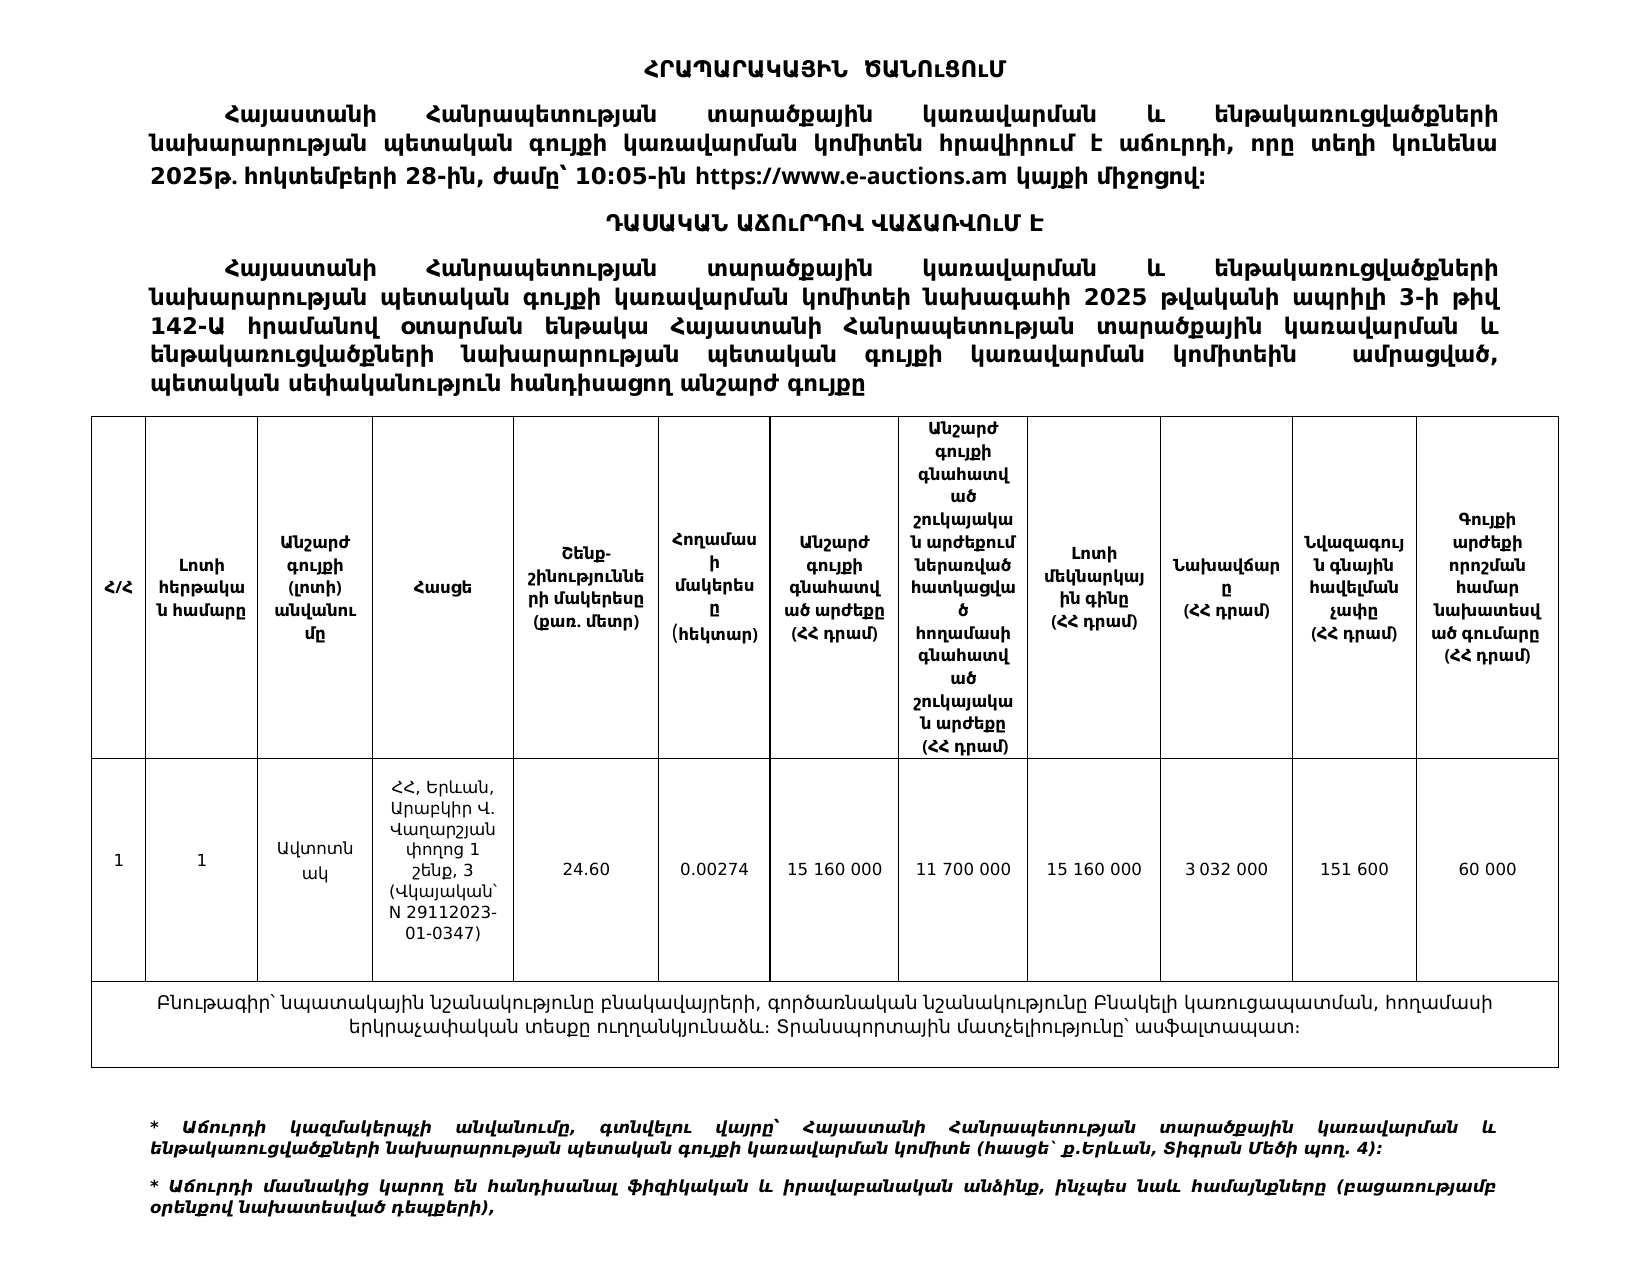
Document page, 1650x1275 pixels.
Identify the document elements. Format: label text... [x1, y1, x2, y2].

table_cell 0.00274 [659, 759, 769, 981]
table_header Անշարժ գույքի (լոտի) անվանումը [258, 417, 372, 757]
text * Աճուրդի մասնակից կարող են հանդիսանալ ֆիզիկական և իրավաբանական անձինք, ինչպես նաև համայնքները (բացառությամբ օրենքով նախատեսված դեպքերի), [150, 1177, 1500, 1217]
text Հայաստանի Հանրապետության տարածքային կառավարման և ենթակառուցվածքների նախարարության պետական գույքի կառավարման կոմիտեն հրավիրում է աճուրդի, որը տեղի կունենա 2025թ. հոկտեմբերի 28-ին, ժամը՝ 10:05-ին https://www.e-auctions.am կայքի միջոցով։ [150, 102, 1500, 191]
table_header Նվազագույն գնային հավելման չափը (ՀՀ դրամ) [1293, 417, 1416, 757]
table_cell ՀՀ, Երևան, Արաբկիր Վ. Վաղարշյան փողոց 1 շենք, 3 (Վկայական՝ N 29112023-01-0347) [373, 759, 513, 981]
table_cell 24.60 [514, 759, 658, 981]
table_header Գույքի արժեքի որոշման համար նախատեսված գումարը (ՀՀ դրամ) [1417, 417, 1558, 757]
table_cell 1 [146, 759, 257, 981]
table_header Հ/Հ [92, 417, 145, 757]
table_cell 11 700 000 [899, 759, 1027, 981]
text * Աճուրդի կազմակերպչի անվանումը, գտնվելու վայրը՝ Հայաստանի Հանրապետության տարածքային կառավարման և ենթակառուցվածքների նախարարության պետական գույքի կառավարման կոմիտե (հասցե` ք.Երևան, Տիգրան Մեծի պող. 4)։ [150, 1118, 1500, 1158]
table_header Անշարժ գույքի գնահատված շուկայական արժեքում ներառված հատկացված հողամասի գնահատված շուկայական արժեքը (ՀՀ դրամ) [899, 417, 1027, 757]
table_header Լոտի հերթական համարը [146, 417, 257, 757]
table_cell 151 600 [1293, 759, 1416, 981]
text ՀՐԱՊԱՐԱԿԱՅԻՆ ԾԱՆՈւՑՈւՄ [150, 56, 1500, 83]
table_cell 3 032 000 [1161, 759, 1292, 981]
table_cell Ավտոտնակ [258, 759, 372, 981]
text Հայաստանի Հանրապետության տարածքային կառավարման և ենթակառուցվածքների նախարարության պետական գույքի կառավարման կոմիտեի նախագահի 2025 թվականի ապրիլի 3-ի թիվ 142-Ա հրամանով օտարման ենթակա Հայաստանի Հանրապետության տարածքային կառավարման և ենթակառուցվածքների նախարարության պետական գույքի կառավարման կոմիտեին ամրացված, պետական սեփականություն հանդիսացող անշարժ գույքը [150, 255, 1500, 397]
table_cell 1 [92, 759, 145, 981]
table_header Շենք-շինությունների մակերեսը (քառ. մետր) [514, 417, 658, 757]
table_cell 15 160 000 [771, 759, 898, 981]
table_header Նախավճարը (ՀՀ դրամ) [1161, 417, 1292, 757]
table_cell 15 160 000 [1028, 759, 1160, 981]
table_header Լոտի մեկնարկային գինը (ՀՀ դրամ) [1028, 417, 1160, 757]
table_header Անշարժ գույքի գնահատված արժեքը (ՀՀ դրամ) [771, 417, 898, 757]
table_header Հողամասի մակերեսը (հեկտար) [659, 417, 769, 757]
table_cell 60 000 [1417, 759, 1558, 981]
text ԴԱՍԱԿԱՆ ԱՃՈւՐԴՈՎ ՎԱՃԱՌՎՈւՄ Է [150, 210, 1500, 237]
table_cell Բնութագիր՝ նպատակային նշանակությունը բնակավայրերի, գործառնական նշանակությունը Բնակելի կառուցապատման, հողամասի երկրաչափական տեսքը ուղղանկյունաձև։ Տրանսպորտային մատչելիությունը՝ ասֆալտապատ։ [92, 982, 1558, 1067]
table_header Հասցե [373, 417, 513, 757]
